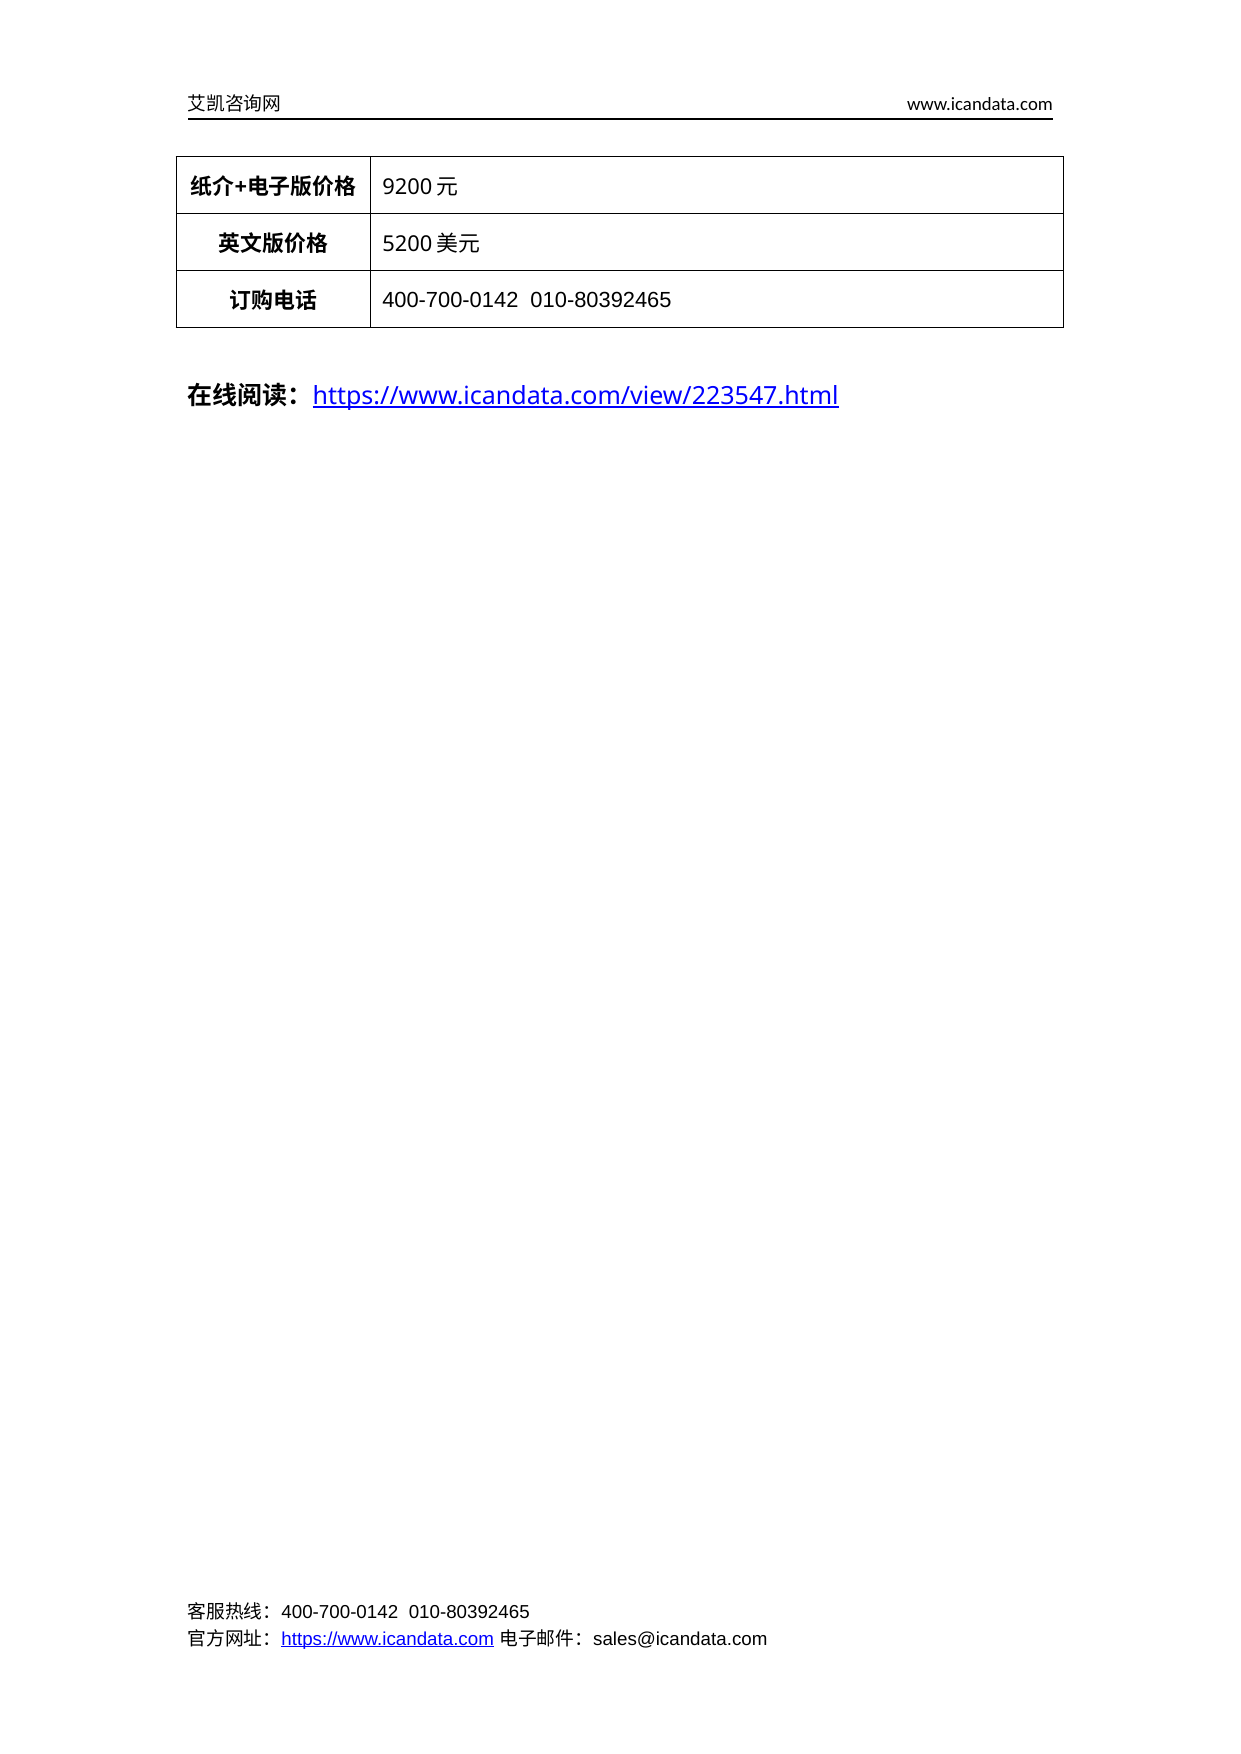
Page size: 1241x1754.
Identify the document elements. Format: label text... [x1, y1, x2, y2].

table_cell 5200美元 [371, 214, 1063, 270]
table_cell 9200元 [371, 157, 1063, 213]
table_cell 400-700-0142 010-80392465 [371, 271, 1063, 327]
table_cell 订购电话 [177, 271, 370, 327]
text 在线阅读：https://www.icandata.com/view/223547.html [187, 361, 1053, 426]
table_cell 英文版价格 [177, 214, 370, 270]
table_cell 纸介+电子版价格 [177, 157, 370, 213]
